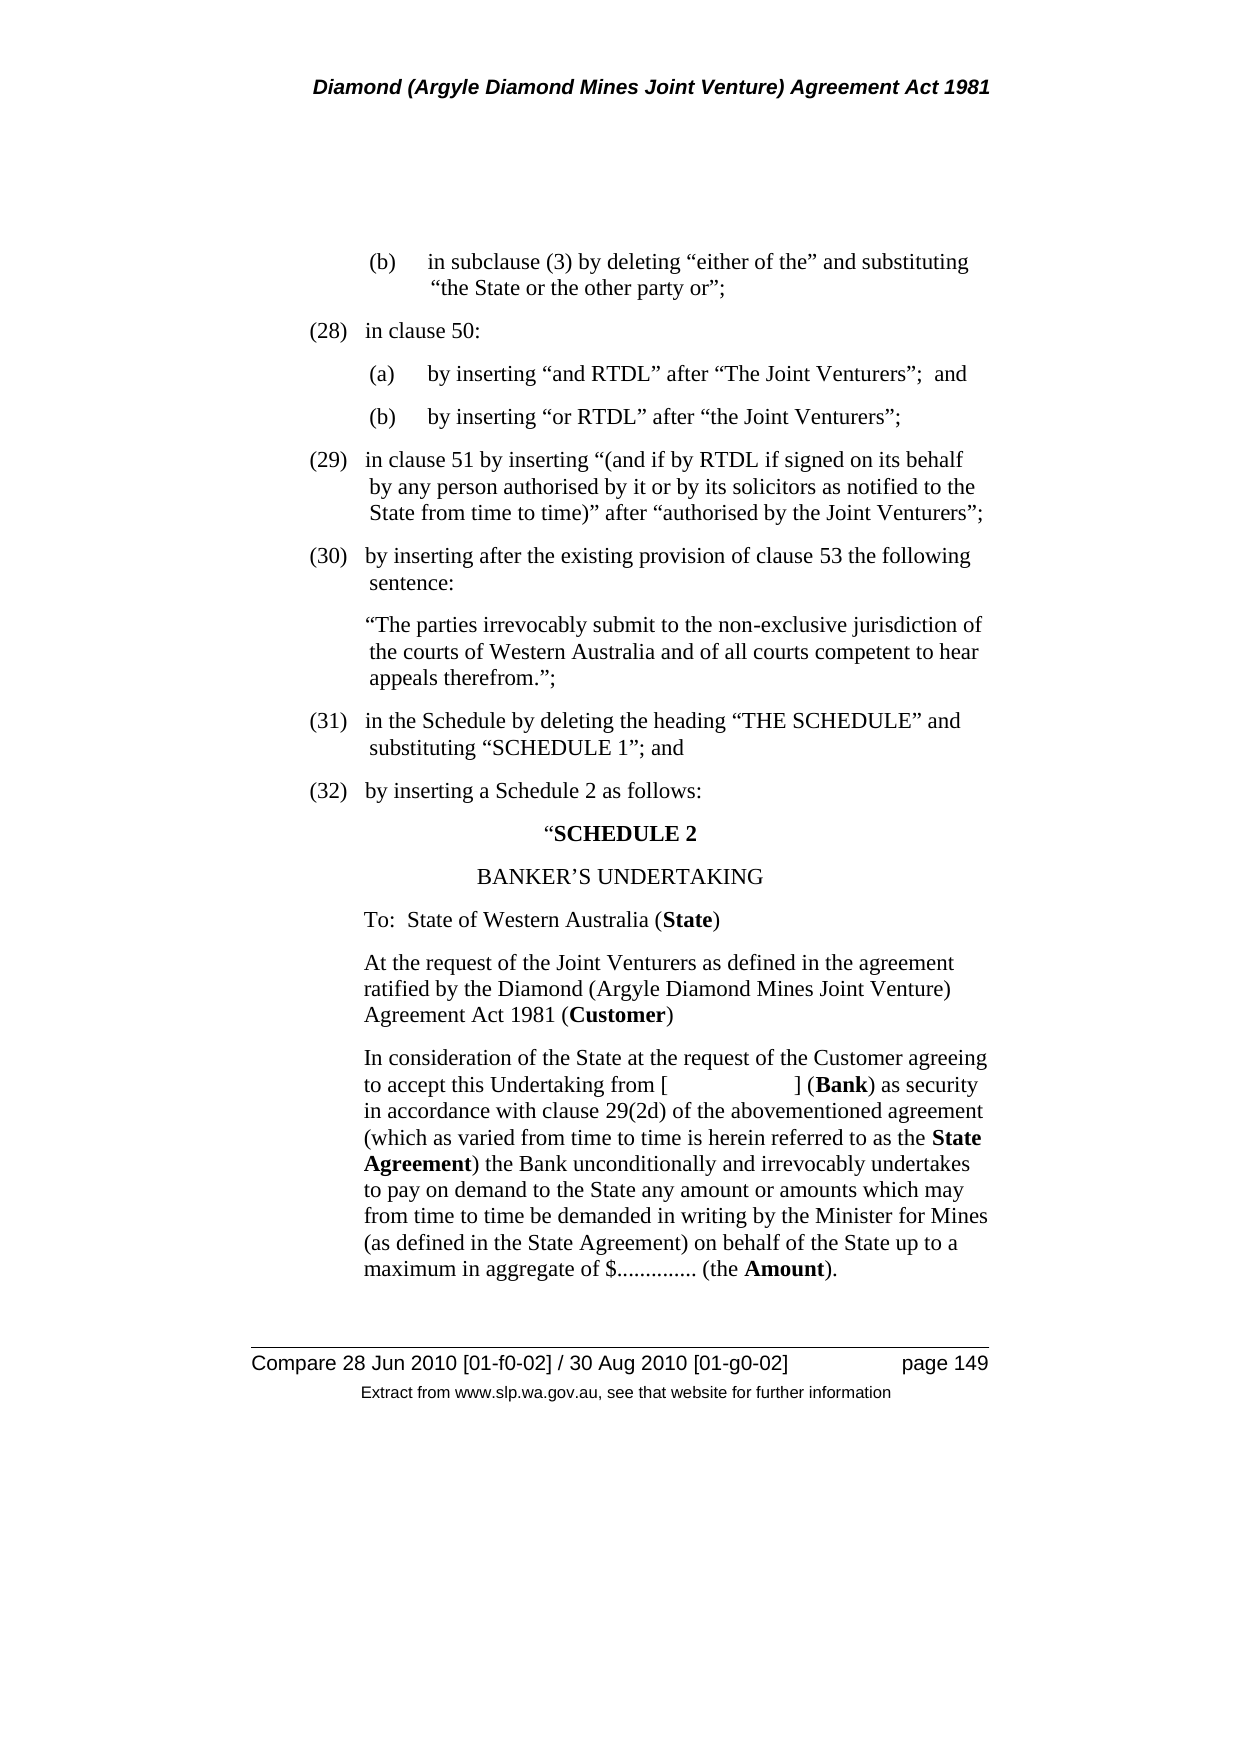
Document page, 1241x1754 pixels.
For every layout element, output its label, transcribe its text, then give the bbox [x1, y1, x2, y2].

text “The parties irrevocably submit to the non-exclusive jurisdiction of the courts of Western Australia and of all courts competent to hear appeals therefrom.”; [251, 612, 989, 691]
text (b) in subclause (3) by deleting “either of the” and substituting “the State or the other party or”; [251, 248, 989, 301]
text (b) by inserting “or RTDL” after “the Joint Venturers”; [251, 403, 989, 430]
text (30) by inserting after the existing provision of clause 53 the following sentence: [251, 542, 989, 595]
text (28) in clause 50: [251, 317, 989, 344]
subtitle “SCHEDULE 2 [251, 820, 989, 846]
text In consideration of the State at the request of the Customer agreeing to accept this Undertaking from [ ] (Bank) as security in accordance with clause 29(2d) of the abovementioned agreement (which as varied from time to time is herein referred to as the State Agreement) the Bank unconditionally and irrevocably undertakes to pay on demand to the State any amount or amounts which may from time to time be demanded in writing by the Minister for Mines (as defined in the State Agreement) on behalf of the State up to a maximum in aggregate of $.............. (the Amount). [251, 1044, 989, 1282]
text At the request of the Joint Venturers as defined in the agreement ratified by the Diamond (Argyle Diamond Mines Joint Venture) Agreement Act 1981 (Customer) [251, 949, 989, 1028]
subtitle BANKER’S UNDERTAKING [251, 863, 989, 889]
text (32) by inserting a Schedule 2 as follows: [251, 777, 989, 803]
text (29) in clause 51 by inserting “(and if by RTDL if signed on its behalf by any person authorised by it or by its solicitors as notified to the State from time to time)” after “authorised by the Joint Venturers”; [251, 446, 989, 526]
text To: State of Western Australia (State) [251, 906, 989, 932]
text (31) in the Schedule by deleting the heading “THE SCHEDULE” and substituting “SCHEDULE 1”; and [251, 707, 989, 760]
text (a) by inserting “and RTDL” after “The Joint Venturers”; and [251, 360, 989, 387]
